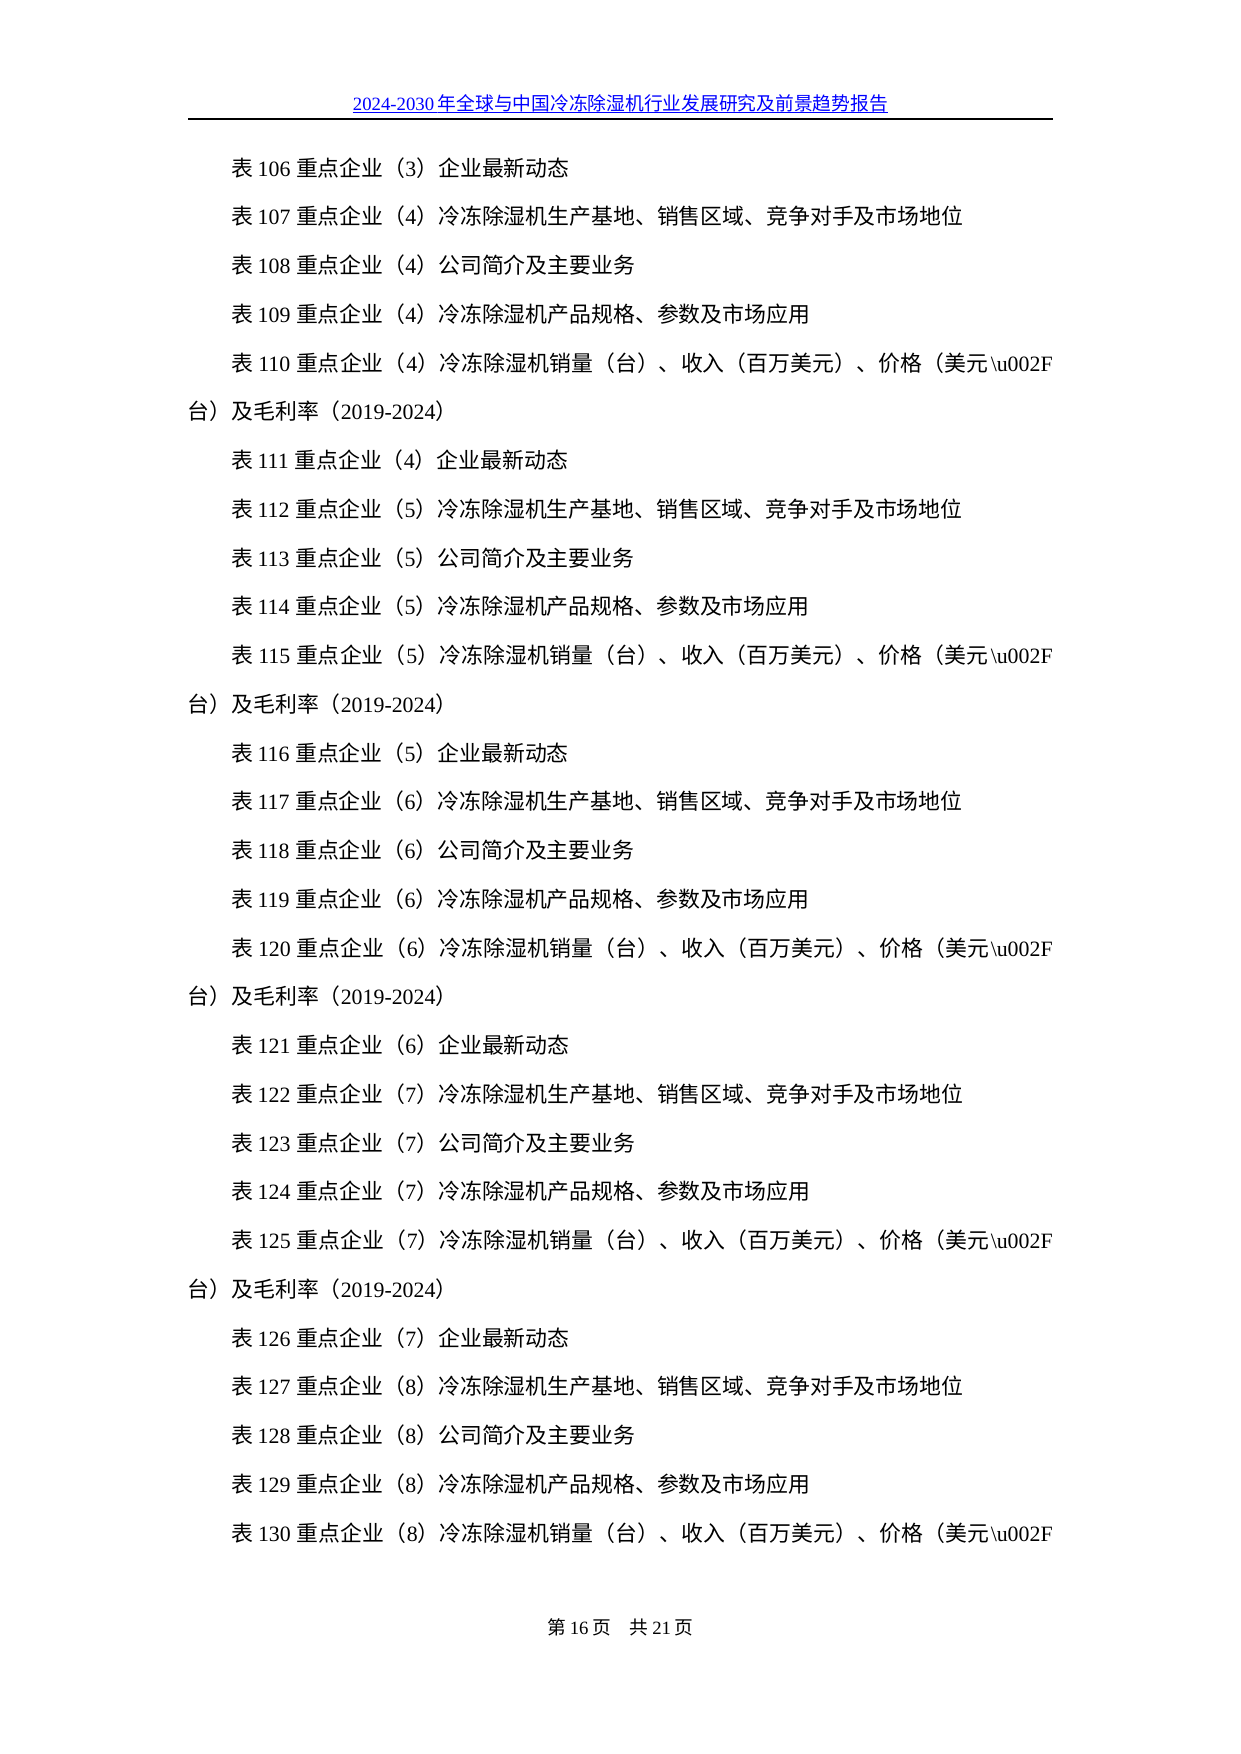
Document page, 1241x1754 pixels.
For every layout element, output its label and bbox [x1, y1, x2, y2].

text [187, 150, 1053, 1548]
